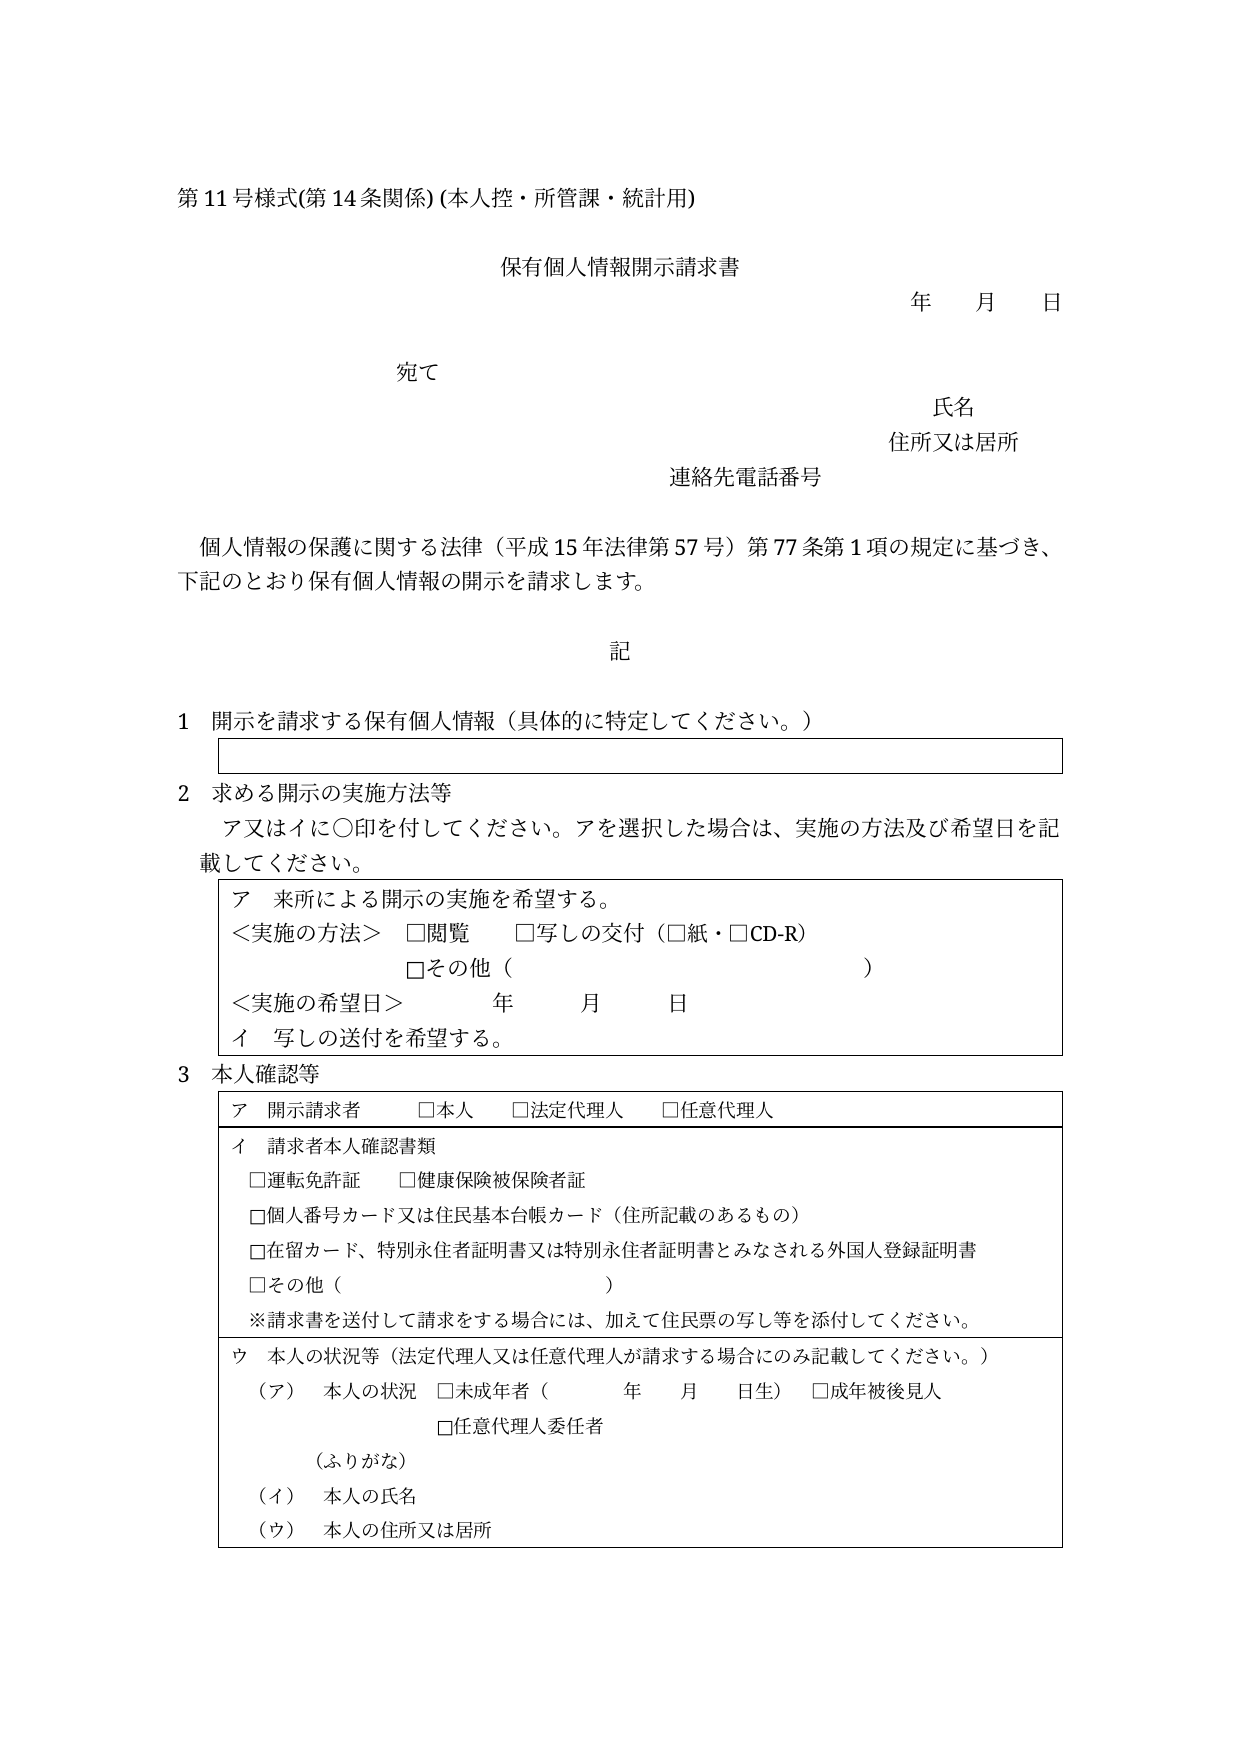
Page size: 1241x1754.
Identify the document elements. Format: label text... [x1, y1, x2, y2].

text 氏名 [177, 388, 976, 423]
table_header ア 来所による開示の実施を希望する。 ＜実施の方法＞ □閲覧 □写しの交付（□紙・□CD-R） □その他（ ） ＜実施の希望日＞ 年 月 日 イ 写しの送付を希望する。 [219, 880, 1062, 1054]
text 第11号様式(第14条関係) (本人控・所管課・統計用) [177, 179, 1063, 214]
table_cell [219, 1338, 1062, 1547]
table_header ア 開示請求者 □本人 □法定代理人 □任意代理人 [219, 1092, 1062, 1126]
text 1 開示を請求する保有個人情報（具体的に特定してください。） [177, 702, 1063, 737]
table_header [219, 739, 1062, 773]
table_cell イ 請求者本人確認書類 □運転免許証 □健康保険被保険者証 □個人番号カード又は住民基本台帳カード（住所記載のあるもの） □在留カード、特別永住者証明書又は特別永住者証明書とみなされる外国人登録証明書 □その他（ ） ※請求書を送付して請求をする場合には、加えて住民票の写し等を添付してください。 [219, 1128, 1062, 1337]
text 年 月 日 [177, 284, 1063, 319]
text 2 求める開示の実施方法等 [177, 774, 1063, 809]
subtitle 記 [177, 633, 1063, 668]
text 連絡先電話番号 [177, 458, 932, 493]
text 3 本人確認等 [177, 1056, 1063, 1091]
text 宛て [177, 353, 1063, 388]
text 住所又は居所 [177, 423, 1019, 458]
text 保有個人情報開示請求書 [177, 249, 1063, 284]
text 個人情報の保護に関する法律（平成15年法律第57号）第77条第1項の規定に基づき、下記のとおり保有個人情報の開示を請求します。 [177, 528, 1063, 598]
text ア又はイに○印を付してください。アを選択した場合は、実施の方法及び希望日を記載してください。 [177, 809, 1063, 879]
